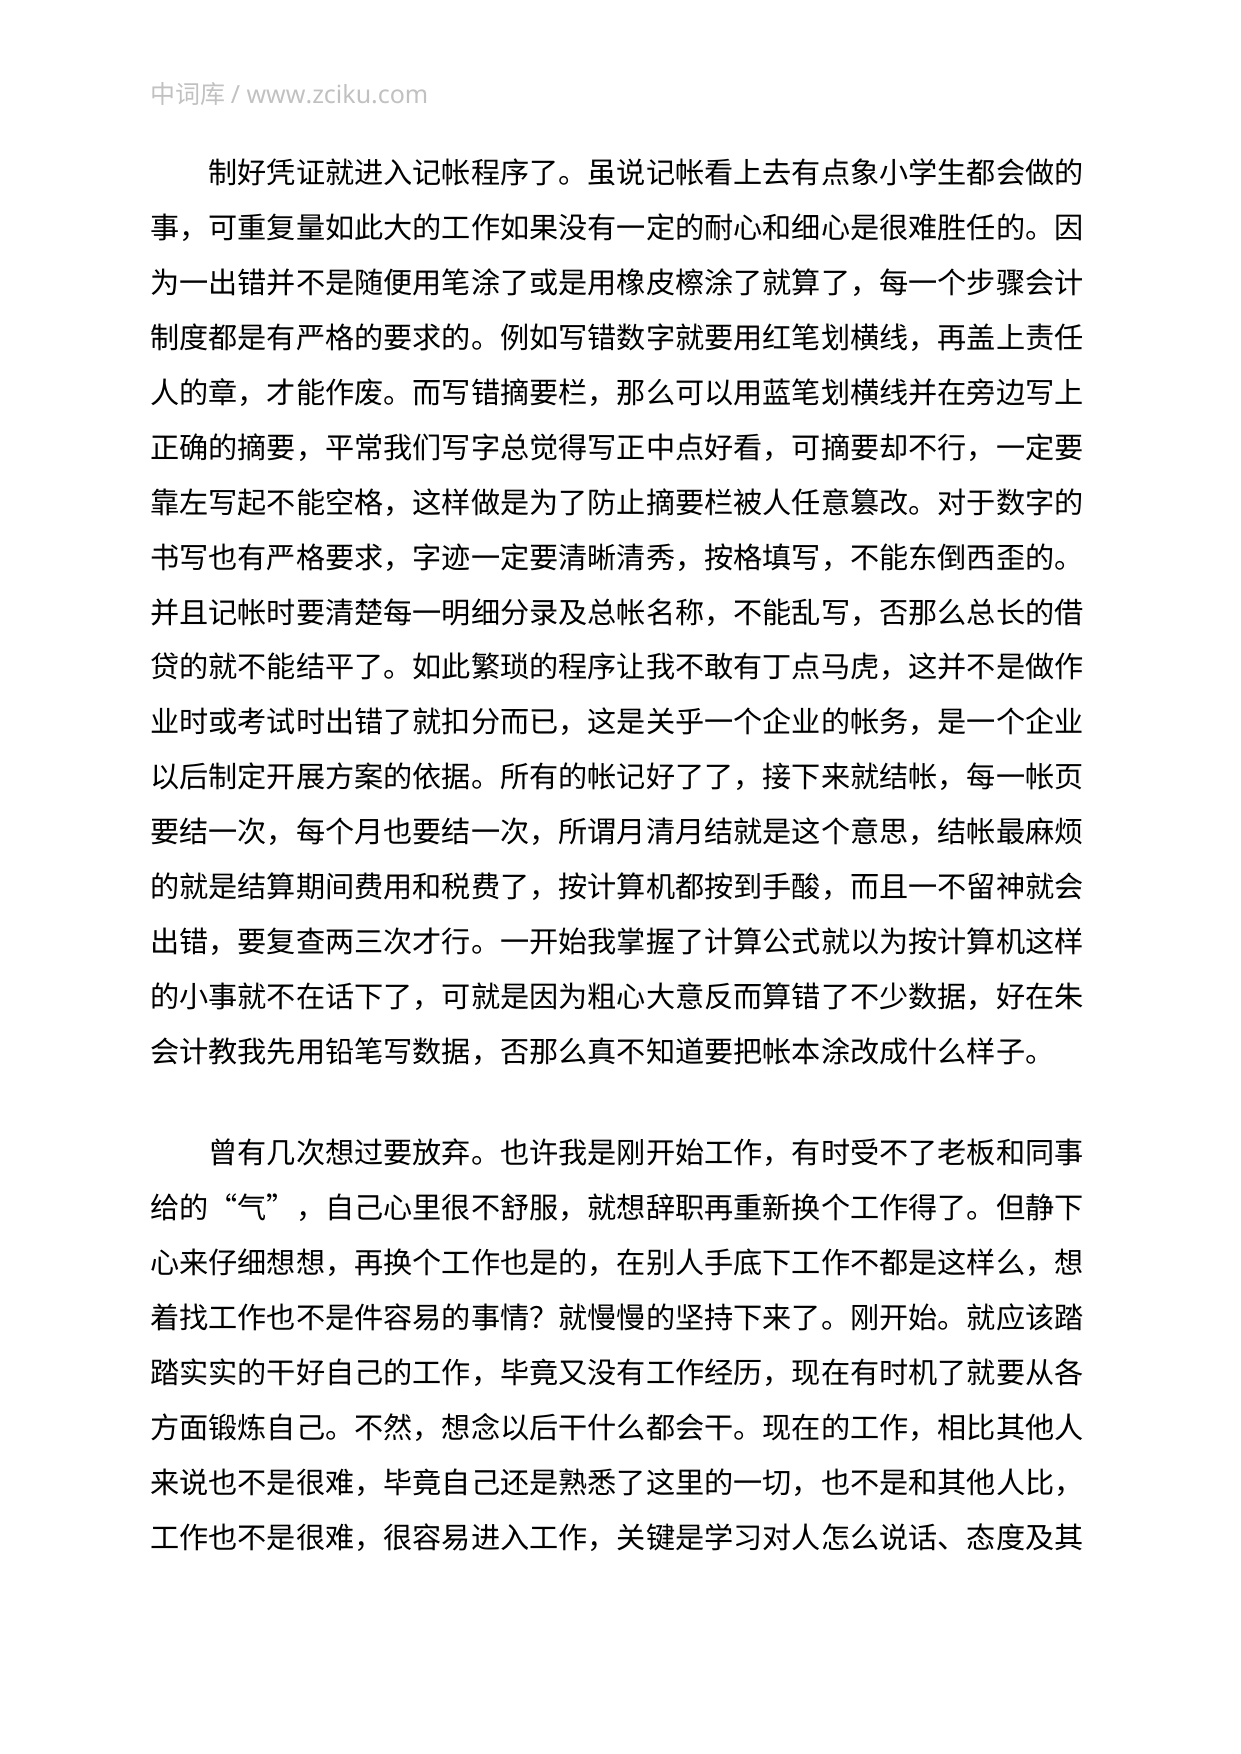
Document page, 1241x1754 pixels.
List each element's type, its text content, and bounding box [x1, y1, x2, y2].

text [150, 1130, 1090, 1557]
text 制好凭证就进入记帐程序了。虽说记帐看上去有点象小学生都会做的事，可重复量如此大的工作如果没有一定的耐心和细心是很难胜任的。因为一出错并不是随便用笔涂了或是用橡皮檫涂了就算了，每一个步骤会计制度都是有严格的要求的。例如写错数字就要用红笔划横线，再盖上责任人的章，才能作废。而写错摘要栏，那么可以用蓝笔划横线并在旁边写上正确的摘要，平常我们写字总觉得写正中点好看，可摘要却不行，一定要靠左写起不能空格，这样做是为了防止摘要栏被人任意篡改。对于数字的书写也有严格要求，字迹一定要清晰清秀，按格填写，不能东倒西歪的。并且记帐时要清楚每一明细分录及总帐名称，不能乱写，否那么总长的借贷的就不能结平了。如此繁琐的程序让我不敢有丁点马虎，这并不是做作业时或考试时出错了就扣分而已，这是关乎一个企业的帐务，是一个企业以后制定开展方案的依据。所有的帐记好了了，接下来就结帐，每一帐页要结一次，每个月也要结一次，所谓月清月结就是这个意思，结帐最麻烦的就是结算期间费用和税费了，按计算机都按到手酸，而且一不留神就会出错，要复查两三次才行。一开始我掌握了计算公式就以为按计算机这样的小事就不在话下了，可就是因为粗心大意反而算错了不少数据，好在朱会计教我先用铅笔写数据，否那么真不知道要把帐本涂改成什么样子。 [150, 150, 1090, 1071]
